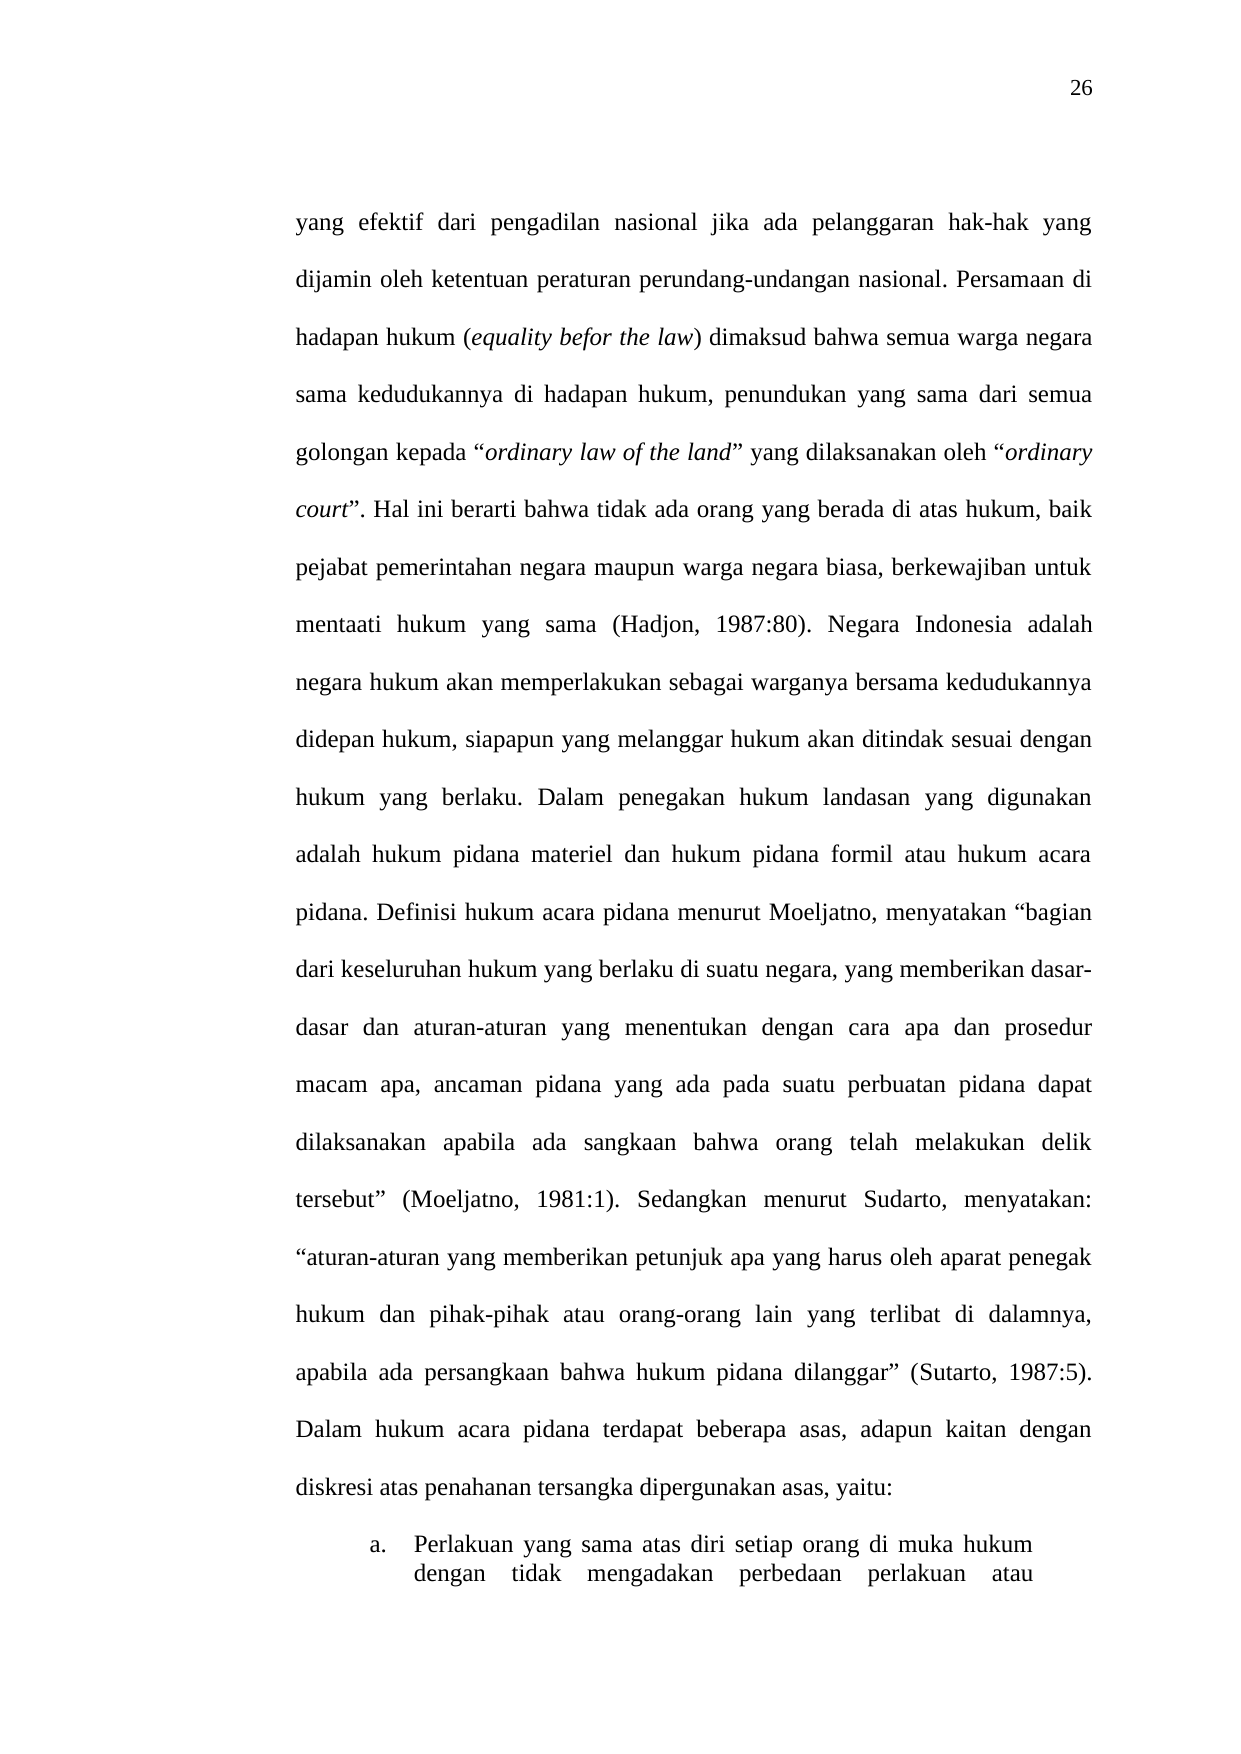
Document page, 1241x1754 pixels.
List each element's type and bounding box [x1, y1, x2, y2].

text [295, 207, 1092, 1501]
list [369, 1529, 1034, 1587]
